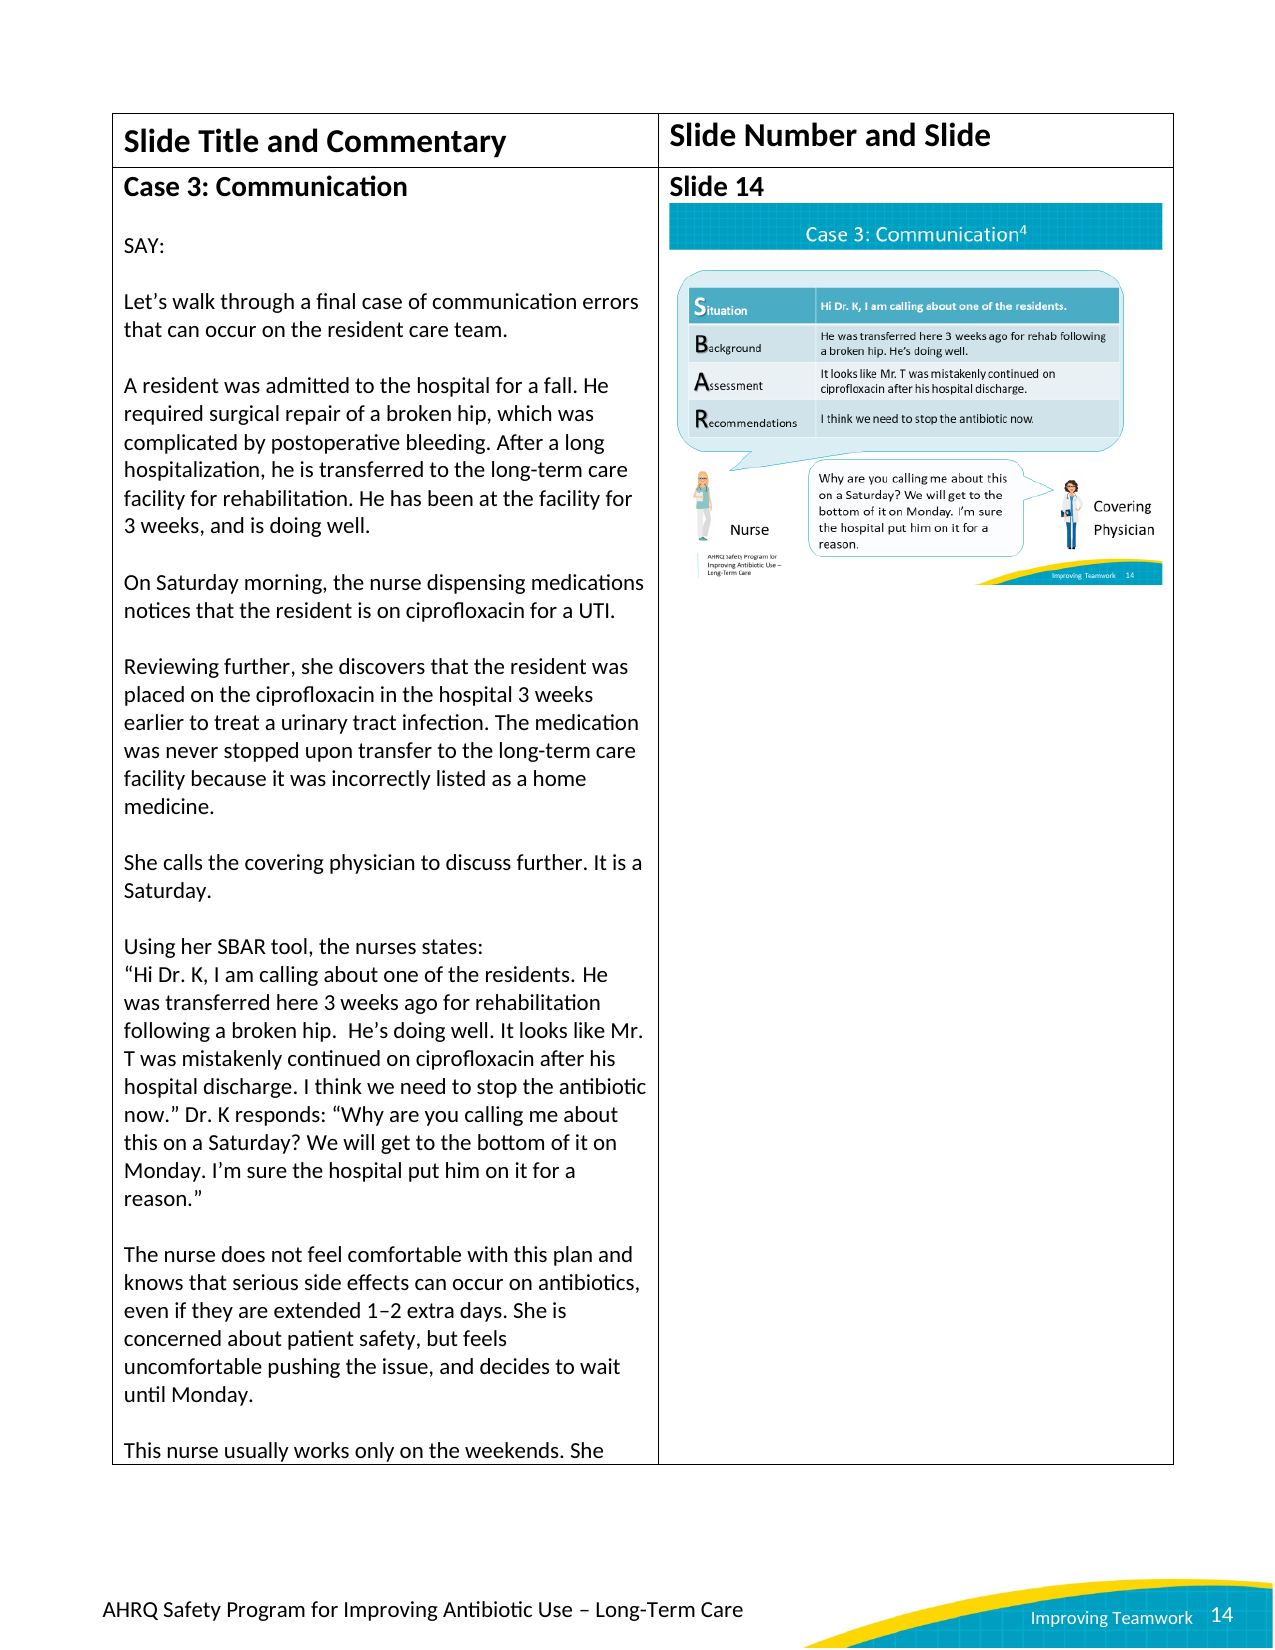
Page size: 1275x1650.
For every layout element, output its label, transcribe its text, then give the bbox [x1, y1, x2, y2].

table_cell Slide 14 [659, 168, 1173, 1464]
picture [669, 203, 1163, 585]
table_header Slide Title and Commentary [113, 114, 658, 167]
picture [770, 1565, 1273, 1648]
table_header Slide Number and Slide [659, 114, 1173, 167]
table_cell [113, 168, 658, 1464]
